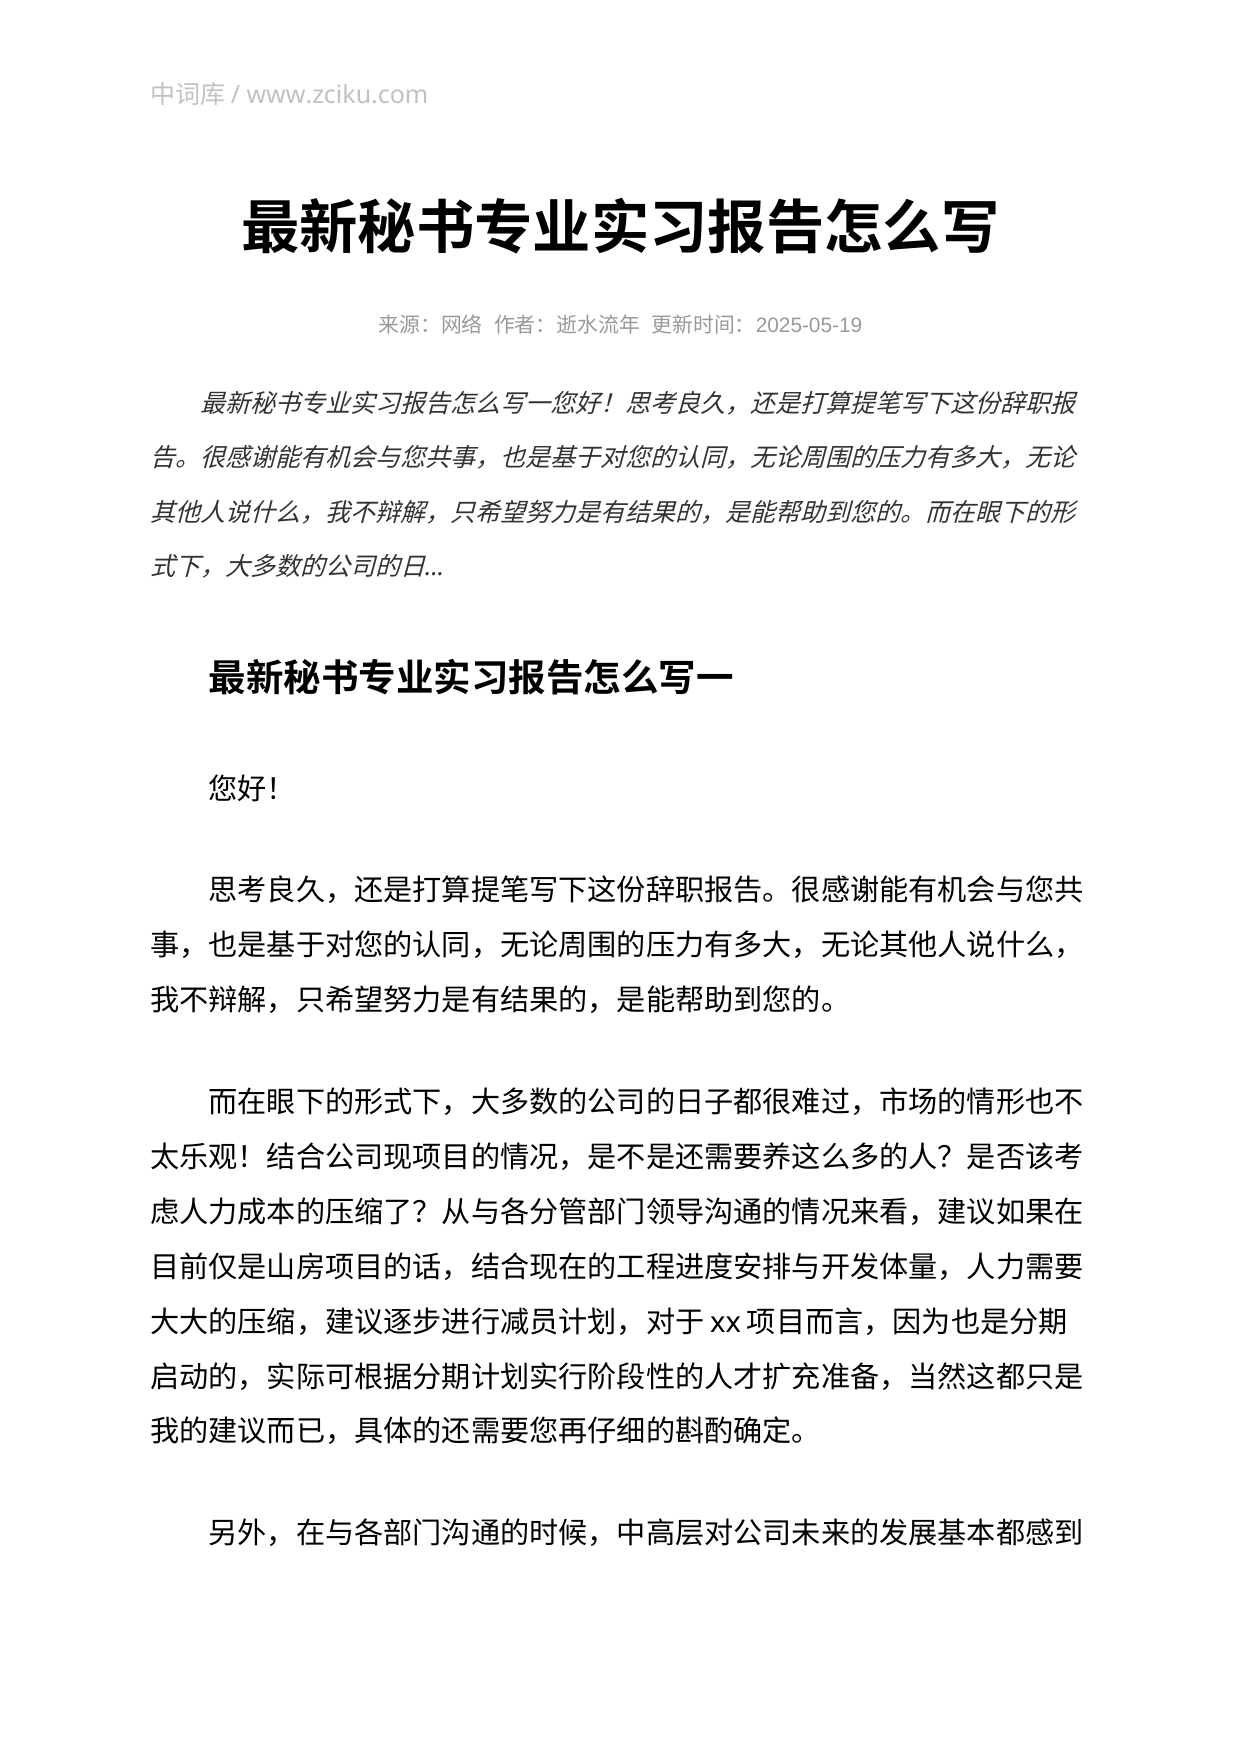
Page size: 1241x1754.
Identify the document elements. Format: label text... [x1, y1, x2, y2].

text 您好！ [150, 765, 1090, 807]
text 而在眼下的形式下，大多数的公司的日子都很难过，市场的情形也不太乐观！结合公司现项目的情况，是不是还需要养这么多的人？是否该考虑人力成本的压缩了？从与各分管部门领导沟通的情况来看，建议如果在目前仅是山房项目的话，结合现在的工程进度安排与开发体量，人力需要大大的压缩，建议逐步进行减员计划，对于xx项目而言，因为也是分期启动的，实际可根据分期计划实行阶段性的人才扩充准备，当然这都只是我的建议而已，具体的还需要您再仔细的斟酌确定。 [150, 1078, 1090, 1450]
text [150, 1510, 1090, 1552]
text 最新秘书专业实习报告怎么写一 [150, 648, 1090, 702]
text 思考良久，还是打算提笔写下这份辞职报告。很感谢能有机会与您共事，也是基于对您的认同，无论周围的压力有多大，无论其他人说什么，我不辩解，只希望努力是有结果的，是能帮助到您的。 [150, 867, 1090, 1019]
text 来源：网络 作者：逝水流年 更新时间：2025-05-19 [150, 313, 1090, 337]
text 最新秘书专业实习报告怎么写一您好！思考良久，还是打算提笔写下这份辞职报告。很感谢能有机会与您共事，也是基于对您的认同，无论周围的压力有多大，无论其他人说什么，我不辩解，只希望努力是有结果的，是能帮助到您的。而在眼下的形式下，大多数的公司的日... [150, 383, 1090, 583]
subtitle 最新秘书专业实习报告怎么写 [150, 181, 1090, 266]
